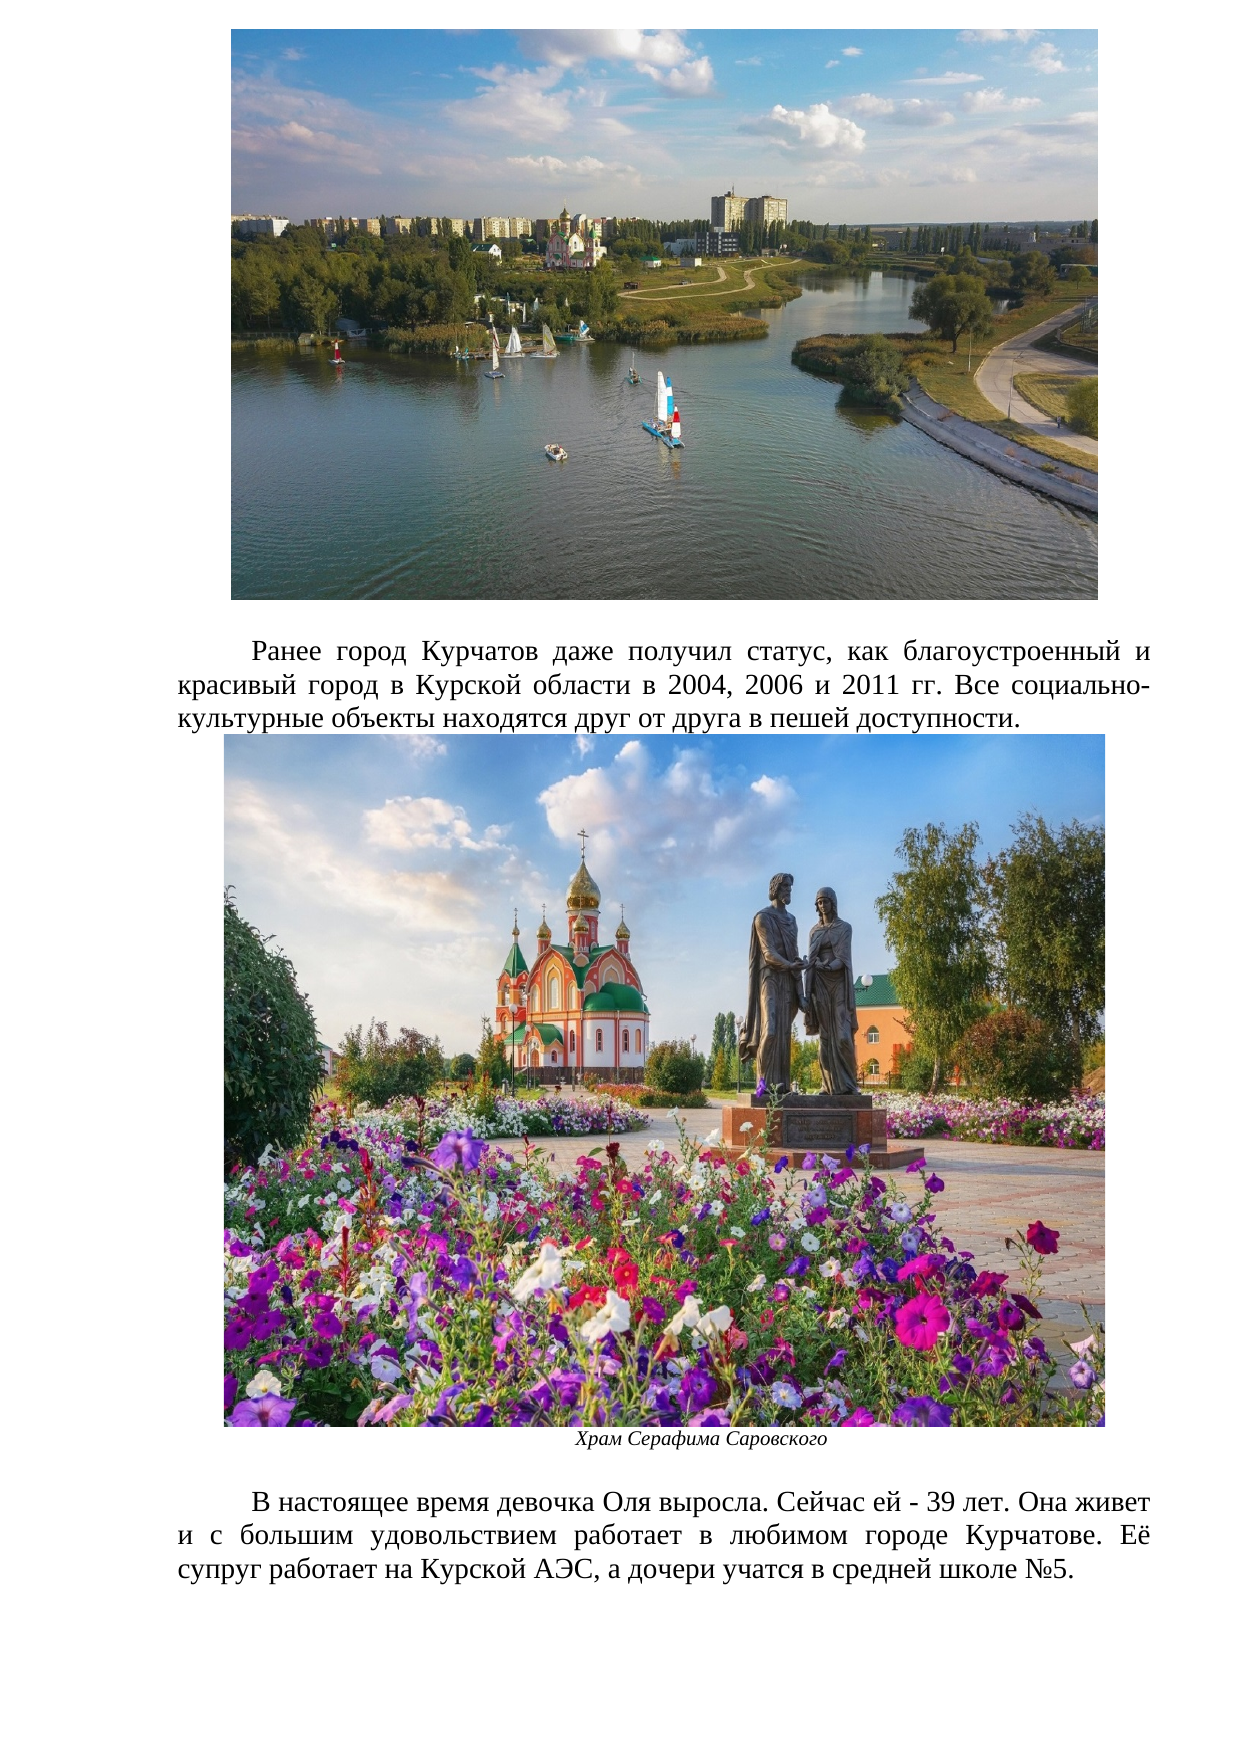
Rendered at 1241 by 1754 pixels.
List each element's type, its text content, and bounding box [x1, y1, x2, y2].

text Ранее город Курчатов даже получил статус, как благоустроенный и красивый город в Курской области в 2004, 2006 и 2011 гг. Все социально-культурные объекты находятся друг от друга в пешей доступности. [177, 633, 1152, 734]
text Храм Серафима Саровского [177, 1426, 1152, 1450]
picture [223, 734, 1105, 1427]
text В настоящее время девочка Оля выросла. Сейчас ей - 39 лет. Она живет и с большим удовольствием работает в любимом городе Курчатове. Её супруг работает на Курской АЭС, а дочери учатся в средней школе №5. [177, 1484, 1152, 1584]
picture [231, 29, 1098, 600]
